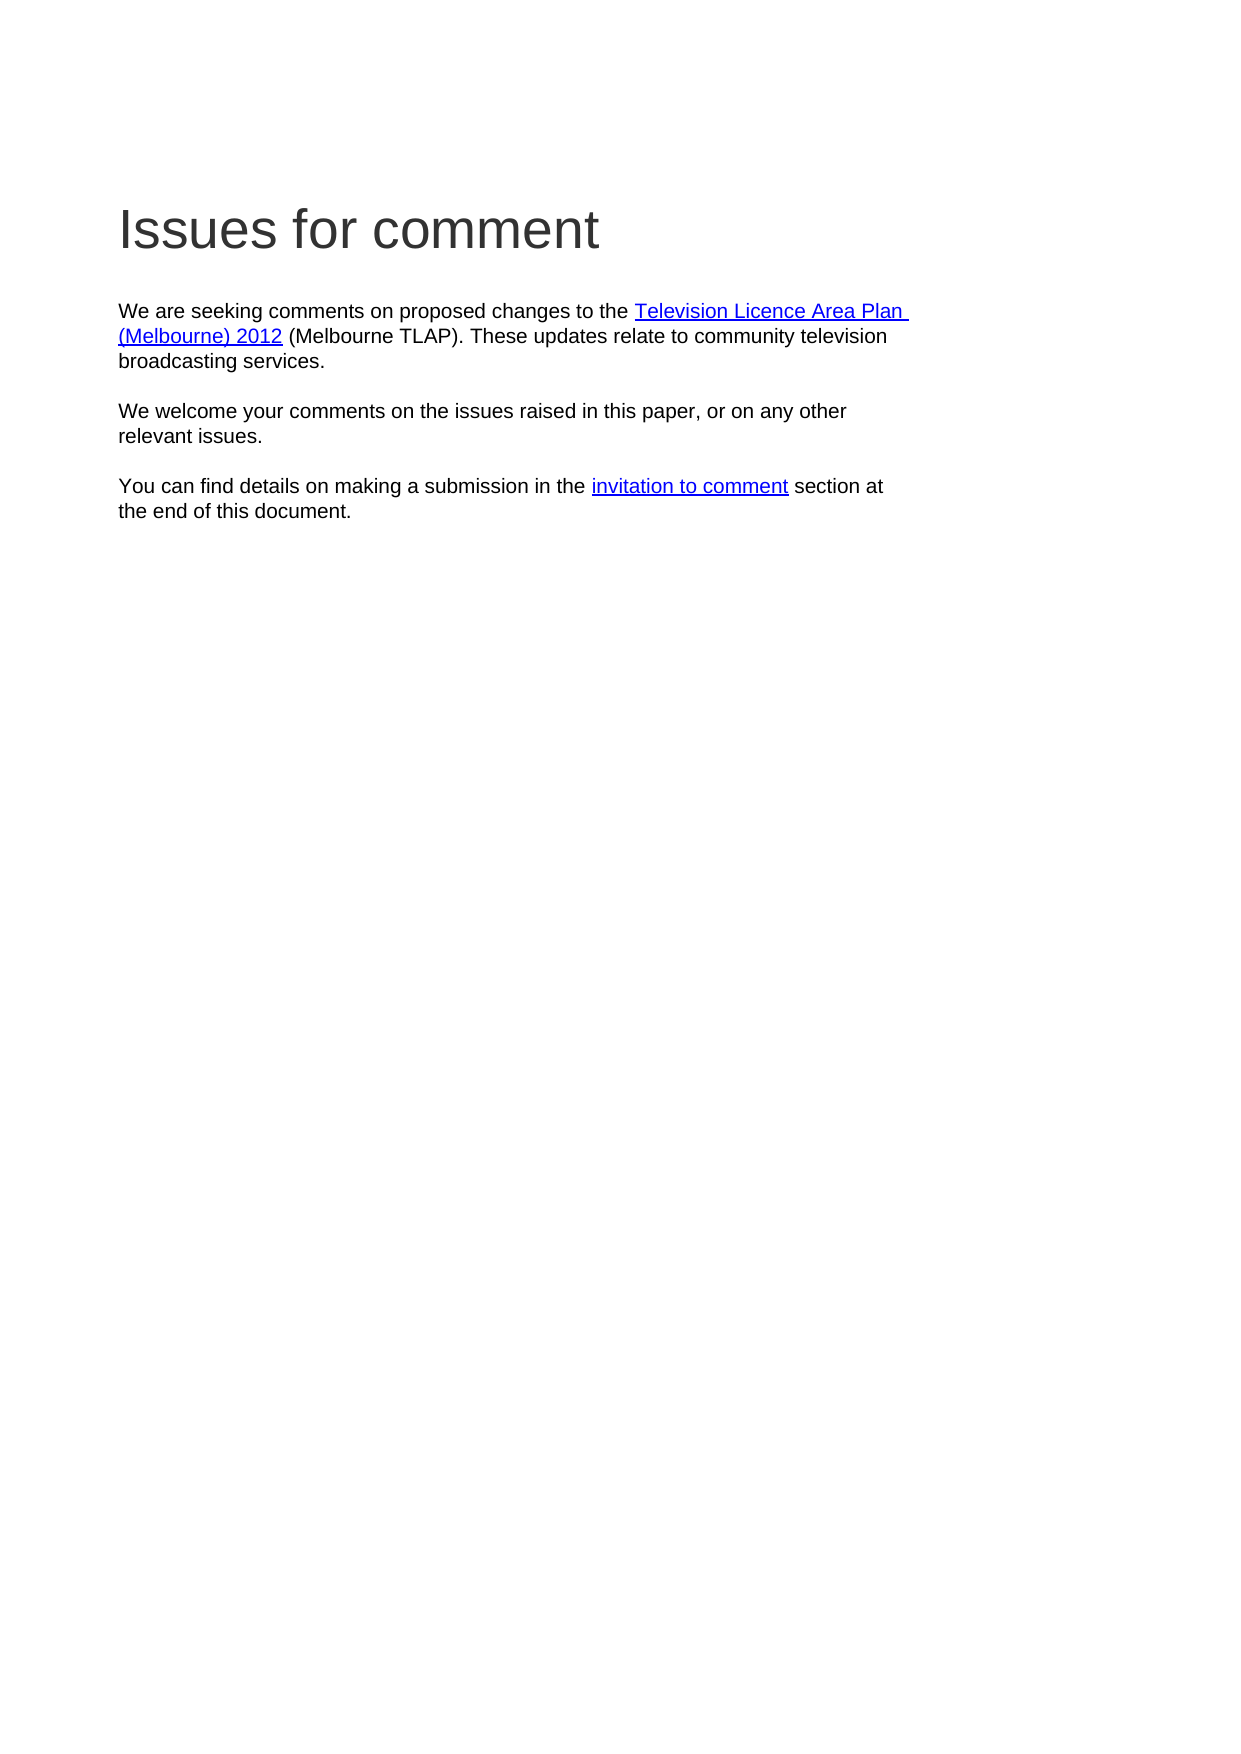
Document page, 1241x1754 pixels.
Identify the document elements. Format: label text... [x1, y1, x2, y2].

text You can find details on making a submission in the invitation to comment section at the end of this document. [118, 472, 917, 522]
subtitle Issues for comment [118, 203, 917, 260]
text We welcome your comments on the issues raised in this paper, or on any other relevant issues. [118, 397, 917, 447]
text We are seeking comments on proposed changes to the Television Licence Area Plan (Melbourne) 2012 (Melbourne TLAP). These updates relate to community television broadcasting services. [118, 297, 917, 372]
